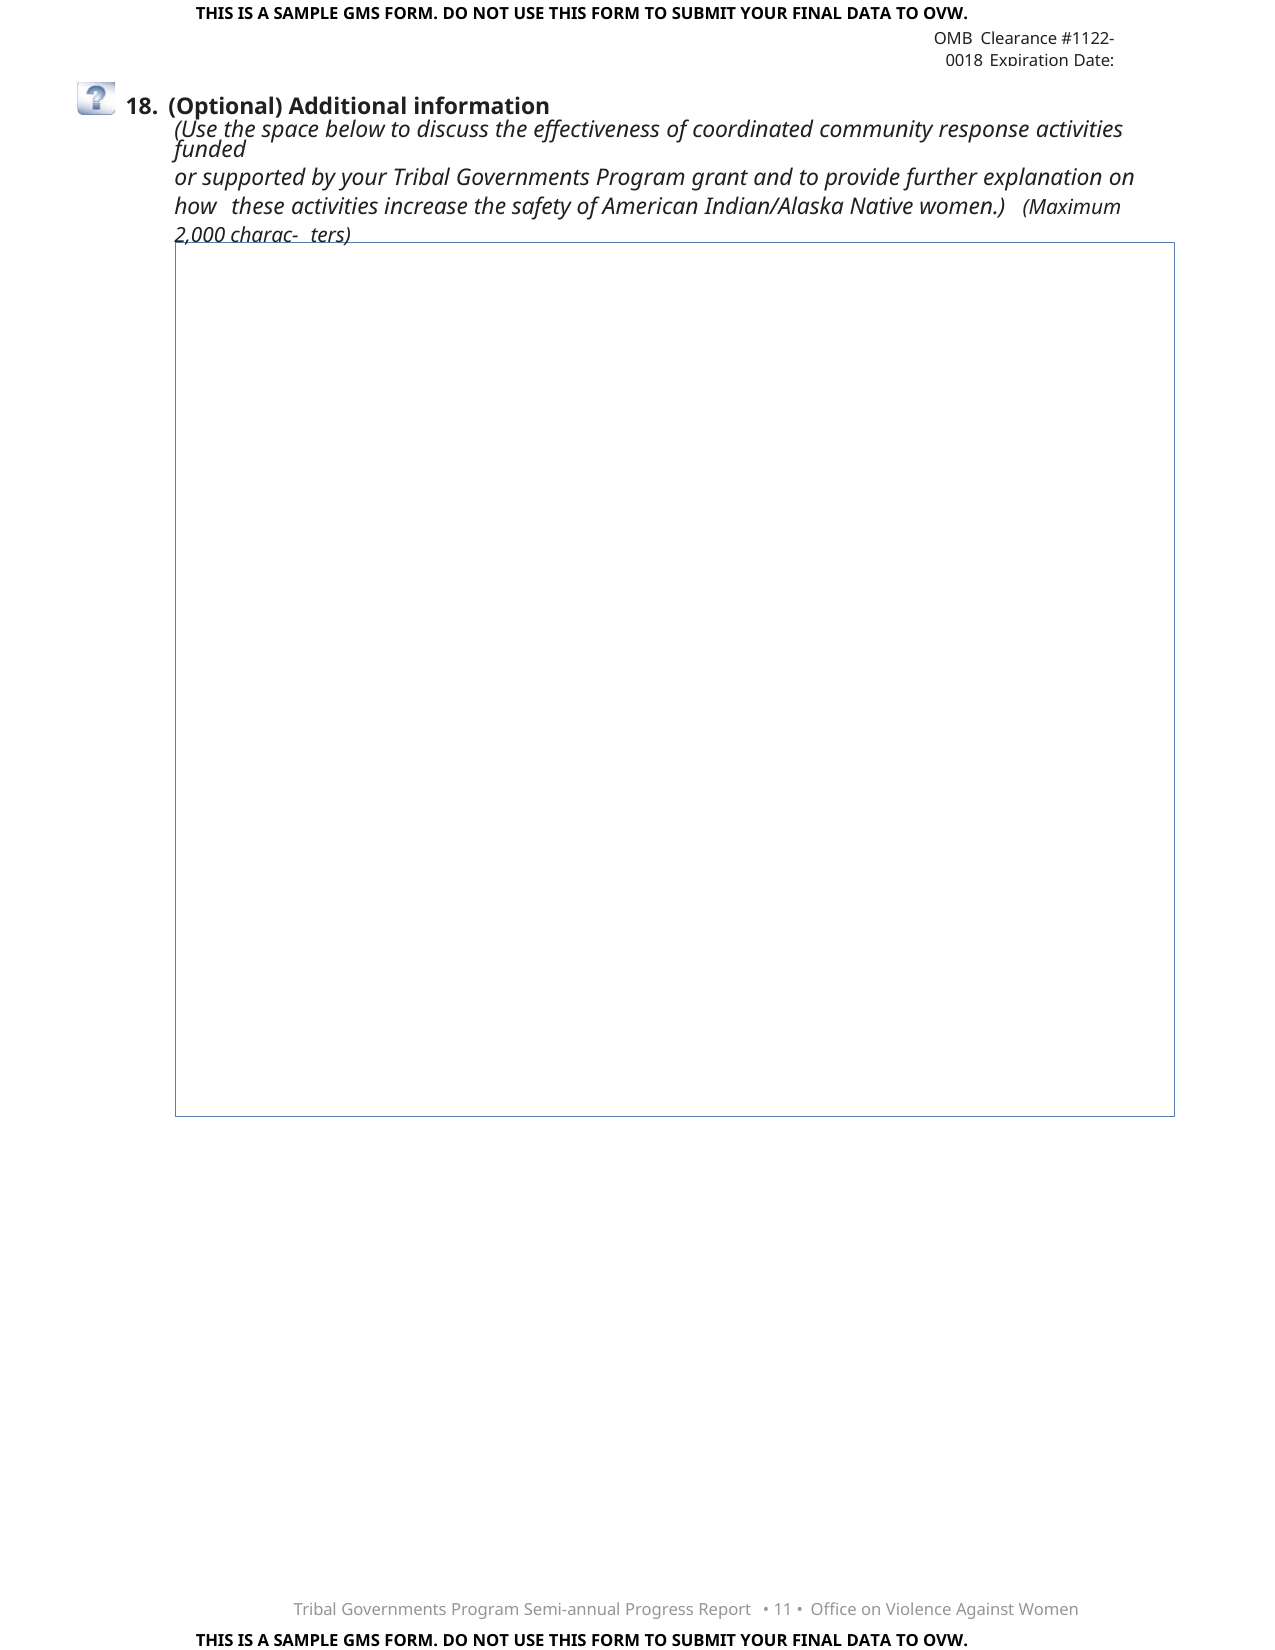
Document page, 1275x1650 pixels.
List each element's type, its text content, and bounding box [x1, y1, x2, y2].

text Tribal Governments Program Semi-annual Progress Report • 11 • Office on Violence Against Women [293, 1598, 1185, 1621]
subtitle 18. (Optional) Additional information [77, 91, 1185, 121]
picture [77, 82, 116, 115]
text or supported by your Tribal Governments Program grant and to provide further explanation on how these activities increase the safety of American Indian/Alaska Native women.) (Maximum 2,000 charac- ters) [174, 162, 1162, 248]
text (Use the space below to discuss the effectiveness of coordinated community response activities funded [174, 121, 1185, 162]
